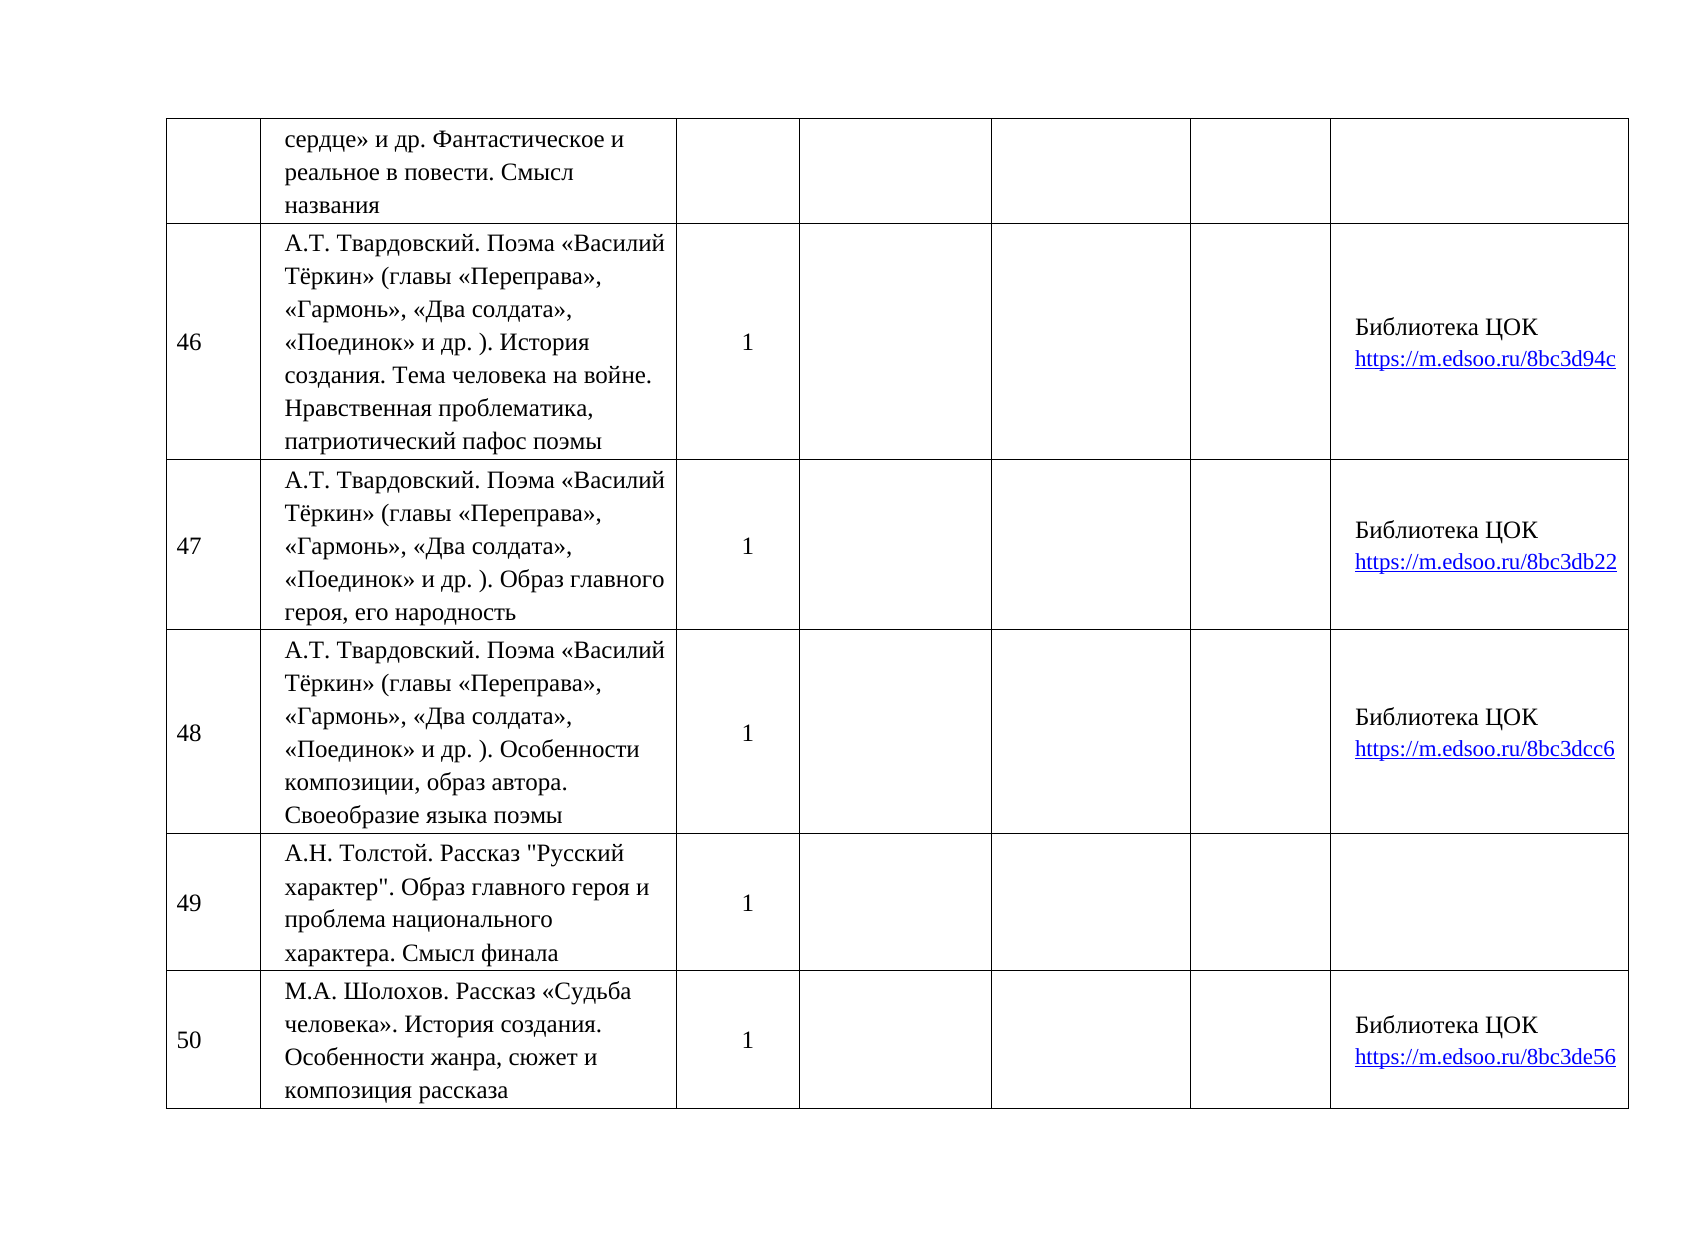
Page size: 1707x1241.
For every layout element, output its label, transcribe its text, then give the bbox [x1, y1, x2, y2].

table_cell А.Т. Твардовский. Поэма «Василий Тёркин» (главы «Переправа», «Гармонь», «Два солдата», «Поединок» и др. ). История создания. Тема человека на войне. Нравственная проблематика, патриотический пафос поэмы [261, 224, 676, 459]
table_cell 1 [677, 460, 799, 629]
table_cell А.Н. Толстой. Рассказ "Русский характер". Образ главного героя и проблема национального характера. Смысл финала [261, 834, 676, 970]
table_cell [261, 119, 676, 222]
table_cell [992, 630, 1190, 833]
table_cell [992, 834, 1190, 970]
table_cell А.Т. Твардовский. Поэма «Василий Тёркин» (главы «Переправа», «Гармонь», «Два солдата», «Поединок» и др. ). Особенности композиции, образ автора. Своеобразие языка поэмы [261, 630, 676, 833]
table_cell Библиотека ЦОК https://m.edsoo.ru/8bc3de56 [1331, 971, 1628, 1108]
table_cell [1191, 630, 1330, 833]
table_cell М.А. Шолохов. Рассказ «Судьба человека». История создания. Особенности жанра, сюжет и композиция рассказа [261, 971, 676, 1108]
table_cell [800, 224, 991, 459]
table_cell [1191, 119, 1330, 222]
table_cell 50 [167, 971, 260, 1108]
table_cell 1 [677, 119, 799, 222]
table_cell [1331, 119, 1628, 222]
table_cell [800, 971, 991, 1108]
table_cell Библиотека ЦОК https://m.edsoo.ru/8bc3dcc6 [1331, 630, 1628, 833]
table_cell 49 [167, 834, 260, 970]
table_cell [800, 630, 991, 833]
table_cell [1191, 224, 1330, 459]
table_cell 1 [677, 630, 799, 833]
table_cell Библиотека ЦОК https://m.edsoo.ru/8bc3db22 [1331, 460, 1628, 629]
table_cell [992, 224, 1190, 459]
table_cell [992, 460, 1190, 629]
table_cell 1 [677, 834, 799, 970]
table_cell 48 [167, 630, 260, 833]
table_cell [992, 119, 1190, 222]
table_cell 46 [167, 224, 260, 459]
table_cell [1191, 834, 1330, 970]
table_cell [1191, 460, 1330, 629]
table_cell [1191, 971, 1330, 1108]
table_cell [1331, 834, 1628, 970]
table_cell [800, 460, 991, 629]
table_cell 47 [167, 460, 260, 629]
table_cell [800, 834, 991, 970]
table_cell 45 [167, 119, 260, 222]
table_cell 1 [677, 971, 799, 1108]
table_cell [800, 119, 991, 222]
table_cell 1 [677, 224, 799, 459]
table_cell [992, 971, 1190, 1108]
table_cell А.Т. Твардовский. Поэма «Василий Тёркин» (главы «Переправа», «Гармонь», «Два солдата», «Поединок» и др. ). Образ главного героя, его народность [261, 460, 676, 629]
table_cell Библиотека ЦОК https://m.edsoo.ru/8bc3d94c [1331, 224, 1628, 459]
